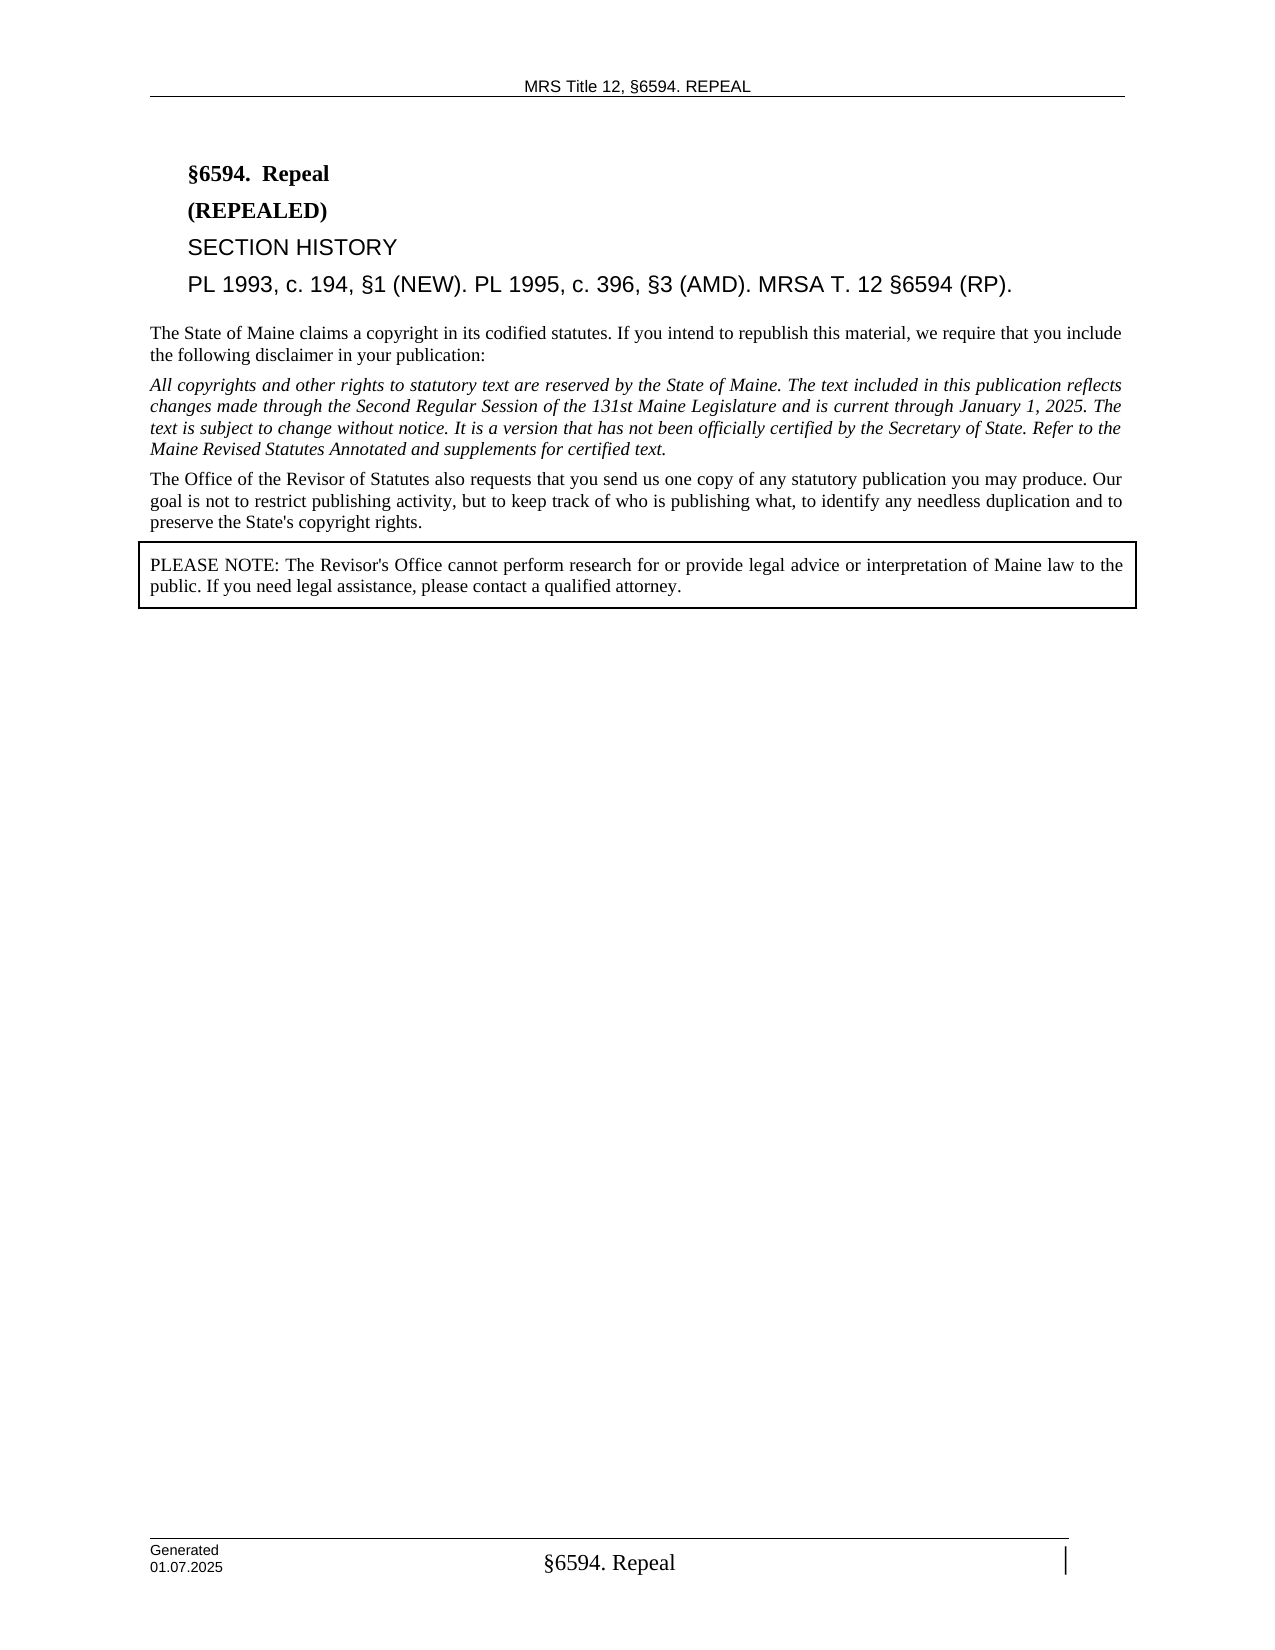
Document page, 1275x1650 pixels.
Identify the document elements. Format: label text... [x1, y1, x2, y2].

text The Office of the Revisor of Statutes also requests that you send us one copy of any statutory publication you may produce. Our goal is not to restrict publishing activity, but to keep track of who is publishing what, to identify any needless duplication and to preserve the State's copyright rights. [150, 468, 1125, 533]
text PL 1993, c. 194, §1 (NEW). PL 1995, c. 396, §3 (AMD). MRSA T. 12 §6594 (RP). [187, 271, 1125, 297]
text SECTION HISTORY [187, 234, 1125, 260]
text PLEASE NOTE: The Revisor's Office cannot perform research for or provide legal advice or interpretation of Maine law to the public. If you need legal assistance, please contact a qualified attorney. [140, 543, 1135, 607]
text The State of Maine claims a copyright in its codified statutes. If you intend to republish this material, we require that you include the following disclaimer in your publication: [150, 322, 1125, 365]
text (REPEALED) [187, 197, 1125, 223]
text All copyrights and other rights to statutory text are reserved by the State of Maine. The text included in this publication reflects changes made through the Second Regular Session of the 131st Maine Legislature and is current through January 1, 2025 . The text is subject to change without notice. It is a version that has not been officially certified by the Secretary of State. Refer to the Maine Revised Statutes Annotated and supplements for certified text. [150, 373, 1125, 460]
text §6594. Repeal [187, 160, 1125, 187]
